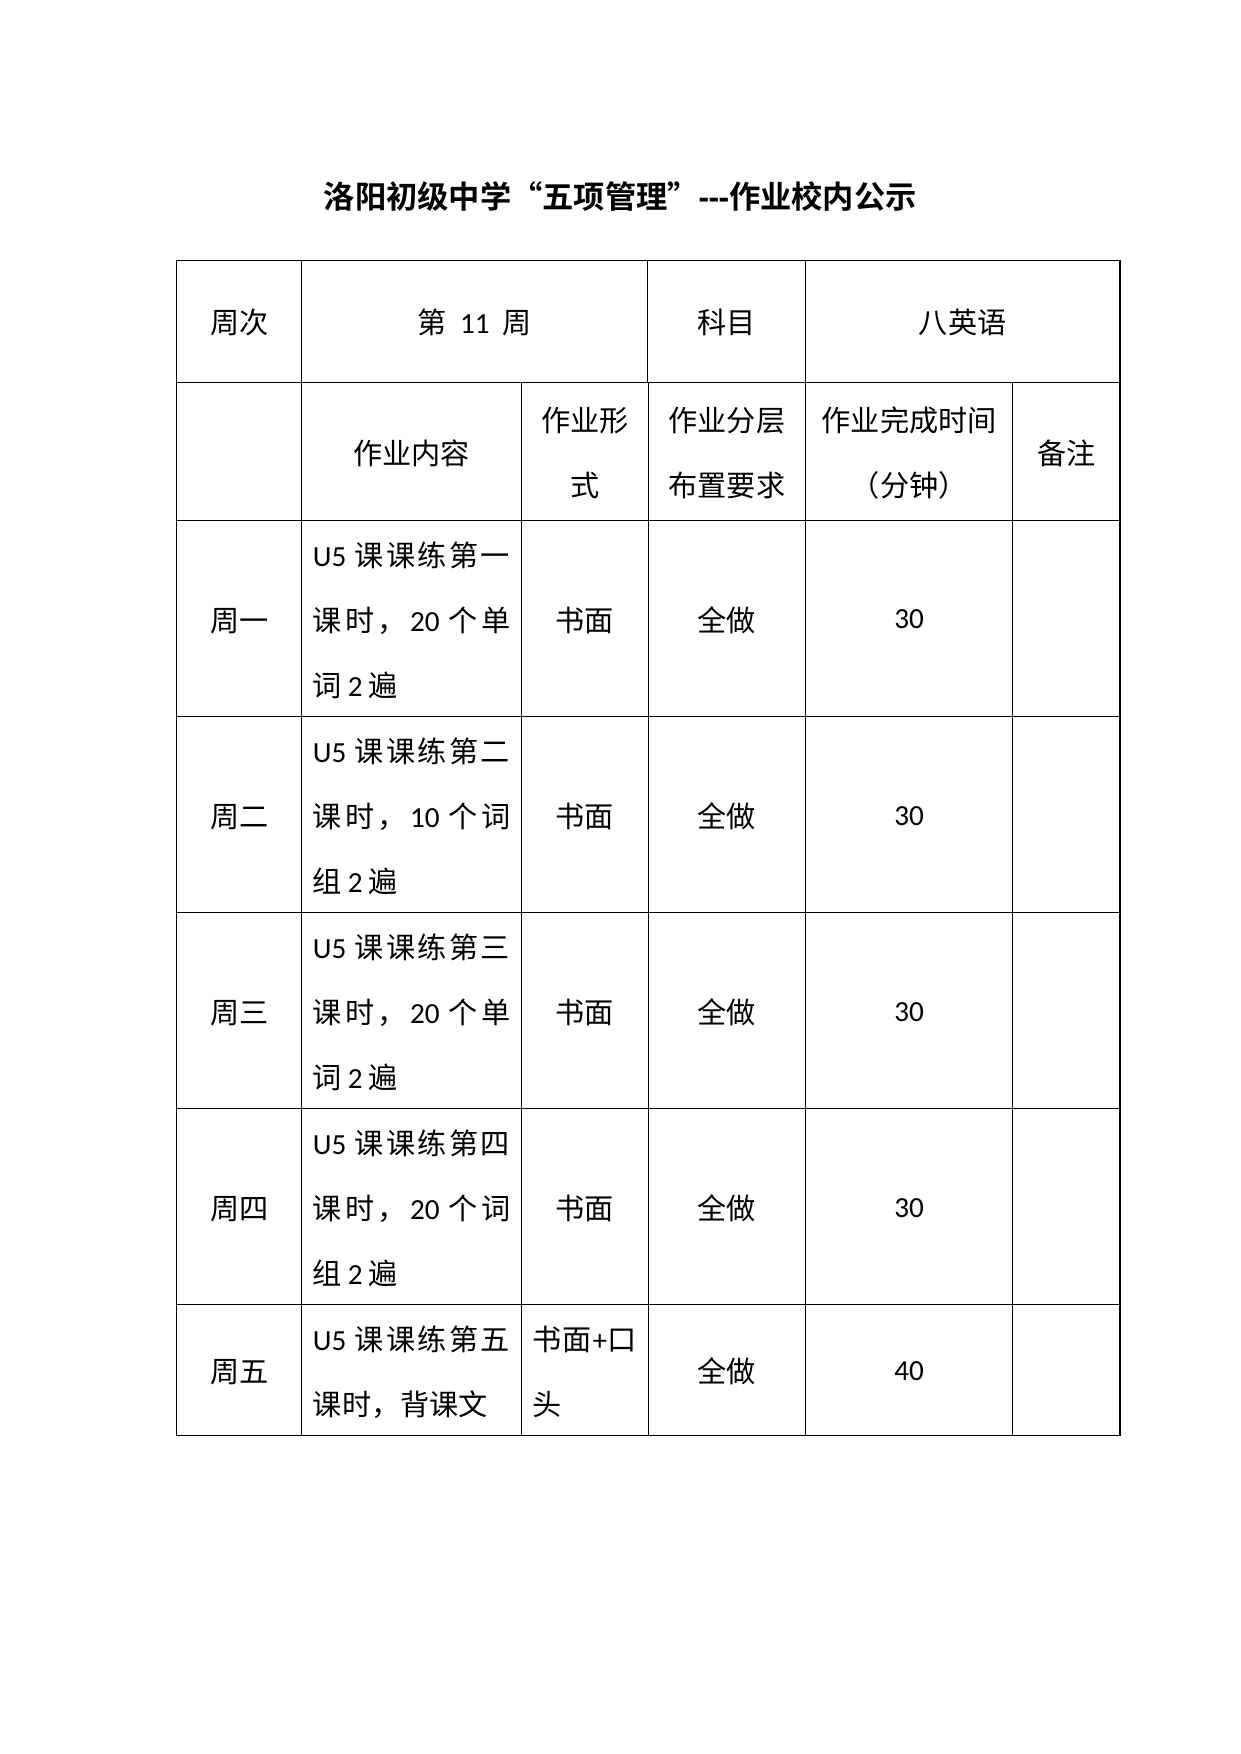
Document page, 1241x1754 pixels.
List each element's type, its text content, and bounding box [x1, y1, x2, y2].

table_header 科目 [648, 261, 805, 382]
text 洛阳初级中学“五项管理”---作业校内公示 [187, 162, 1053, 227]
table_cell 全做 [649, 521, 805, 716]
table_cell 作业分层布置要求 [649, 383, 805, 520]
table_cell 周三 [177, 913, 301, 1108]
table_cell 作业内容 [302, 383, 521, 520]
table_cell U5课课练第二课时，10个词组2遍 [302, 717, 521, 912]
table_cell U5课课练第四课时，20个词组2遍 [302, 1109, 521, 1304]
table_cell 全做 [649, 1305, 805, 1435]
table_cell 全做 [649, 717, 805, 912]
table_cell 书面 [522, 521, 648, 716]
table_cell 作业完成时间（分钟） [806, 383, 1012, 520]
table_cell 周五 [177, 1305, 301, 1435]
table_cell 40 [806, 1305, 1012, 1435]
table_cell 作业形式 [522, 383, 648, 520]
table_cell U5课课练第三课时，20个单词2遍 [302, 913, 521, 1108]
table_header 第 11 周 [302, 261, 647, 382]
table_cell [1013, 1305, 1119, 1435]
table_cell 备注 [1013, 383, 1119, 520]
table_cell 书面+口头 [522, 1305, 648, 1435]
table_cell 书面 [522, 717, 648, 912]
table_cell [1013, 913, 1119, 1108]
table_cell 周二 [177, 717, 301, 912]
table_cell 周四 [177, 1109, 301, 1304]
table_cell 30 [806, 521, 1012, 716]
table_cell [177, 383, 301, 520]
table_cell 30 [806, 717, 1012, 912]
table_cell [1013, 717, 1119, 912]
table_header 八英语 [806, 261, 1119, 382]
table_cell U5课课练第五课时，背课文 [302, 1305, 521, 1435]
table_cell 全做 [649, 1109, 805, 1304]
table_cell [1013, 521, 1119, 716]
table_header 周次 [177, 261, 301, 382]
table_cell 周一 [177, 521, 301, 716]
table_cell 书面 [522, 1109, 648, 1304]
table_cell 30 [806, 913, 1012, 1108]
table_cell 书面 [522, 913, 648, 1108]
table_cell 30 [806, 1109, 1012, 1304]
table_cell U5课课练第一课时，20个单词2遍 [302, 521, 521, 716]
table_cell [1013, 1109, 1119, 1304]
table_cell 全做 [649, 913, 805, 1108]
